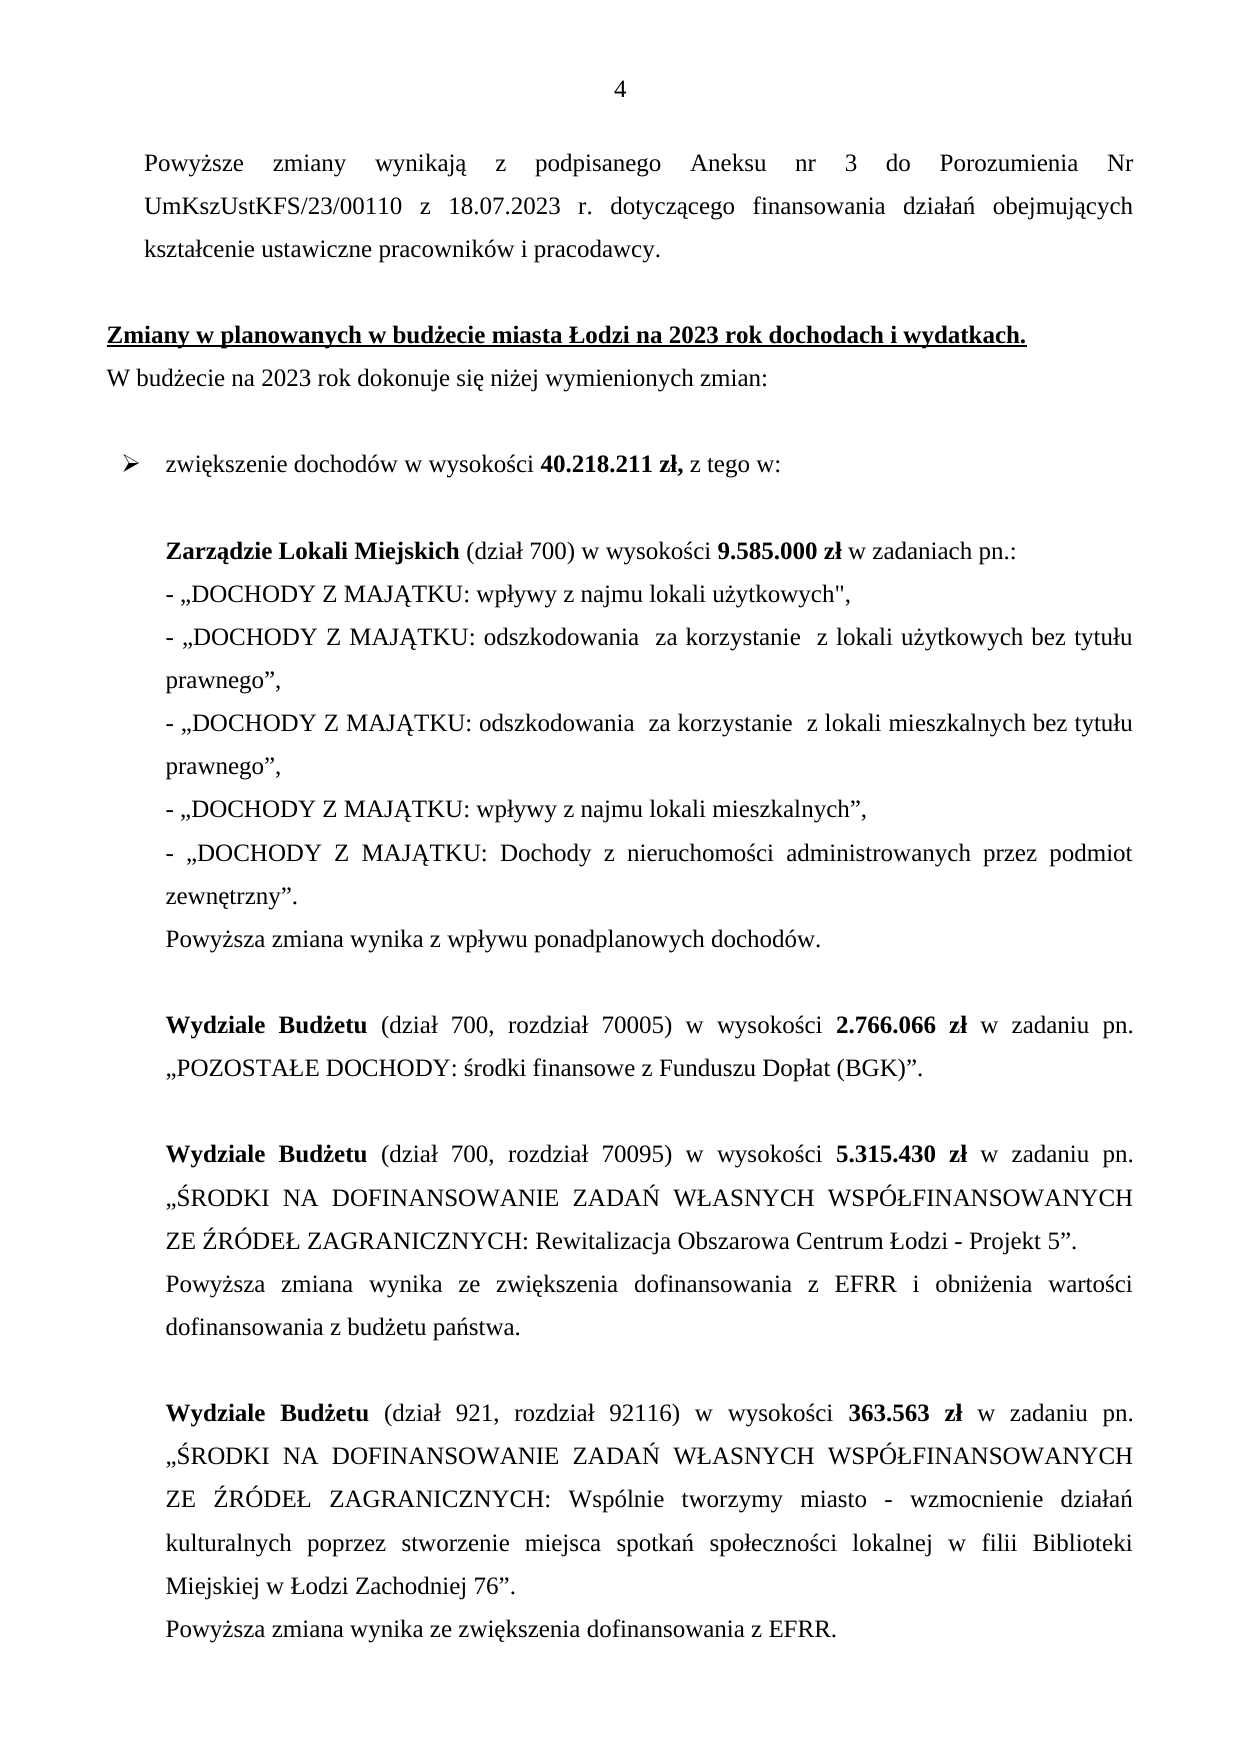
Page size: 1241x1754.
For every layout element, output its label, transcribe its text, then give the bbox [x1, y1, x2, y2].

text - „DOCHODY Z MAJĄTKU: odszkodowania za korzystanie z lokali mieszkalnych bez tytułu prawnego”, [165, 708, 1134, 780]
text - „DOCHODY Z MAJĄTKU: Dochody z nieruchomości administrowanych przez podmiot zewnętrzny”. [165, 838, 1134, 909]
text Zarządzie Lokali Miejskich (dział 700) w wysokości 9.585.000 zł w zadaniach pn.: [165, 536, 1134, 564]
text Powyższa zmiana wynika ze zwiększenia dofinansowania z EFRR. [165, 1614, 1134, 1643]
text - „DOCHODY Z MAJĄTKU: odszkodowania za korzystanie z lokali użytkowych bez tytułu prawnego”, [165, 622, 1134, 694]
text Powyższa zmiana wynika z wpływu ponadplanowych dochodów. [165, 924, 1134, 953]
text Powyższa zmiana wynika ze zwiększenia dofinansowania z EFRR i obniżenia wartości dofinansowania z budżetu państwa. [165, 1269, 1134, 1341]
text Zmiany w planowanych w budżecie miasta Łodzi na 2023 rok dochodach i wydatkach. [106, 320, 1134, 349]
text W budżecie na 2023 rok dokonuje się niżej wymienionych zmian: [106, 363, 1134, 392]
list zwiększenie dochodów w wysokości 40.218.211 zł, z tego w: [121, 449, 1134, 478]
text Powyższe zmiany wynikają z podpisanego Aneksu nr 3 do Porozumienia Nr UmKszUstKFS/23/00110 z 18.07.2023 r. dotyczącego finansowania działań obejmujących kształcenie ustawiczne pracowników i pracodawcy. [144, 148, 1134, 263]
text Wydziale Budżetu (dział 700, rozdział 70005) w wysokości 2.766.066 zł w zadaniu pn. „POZOSTAŁE DOCHODY: środki finansowe z Funduszu Dopłat (BGK)”. [165, 1010, 1134, 1082]
text - „DOCHODY Z MAJĄTKU: wpływy z najmu lokali użytkowych", [165, 579, 1134, 608]
text - „DOCHODY Z MAJĄTKU: wpływy z najmu lokali mieszkalnych”, [165, 794, 1134, 823]
text Wydziale Budżetu (dział 921, rozdział 92116) w wysokości 363.563 zł w zadaniu pn. „ŚRODKI NA DOFINANSOWANIE ZADAŃ WŁASNYCH WSPÓŁFINANSOWANYCH ZE ŹRÓDEŁ ZAGRANICZNYCH: Wspólnie tworzymy miasto - wzmocnienie działań kulturalnych poprzez stworzenie miejsca spotkań społeczności lokalnej w filii Biblioteki Miejskiej w Łodzi Zachodniej 76”. [165, 1398, 1134, 1599]
text Wydziale Budżetu (dział 700, rozdział 70095) w wysokości 5.315.430 zł w zadaniu pn. „ŚRODKI NA DOFINANSOWANIE ZADAŃ WŁASNYCH WSPÓŁFINANSOWANYCH ZE ŹRÓDEŁ ZAGRANICZNYCH: Rewitalizacja Obszarowa Centrum Łodzi - Projekt 5”. [165, 1139, 1134, 1254]
